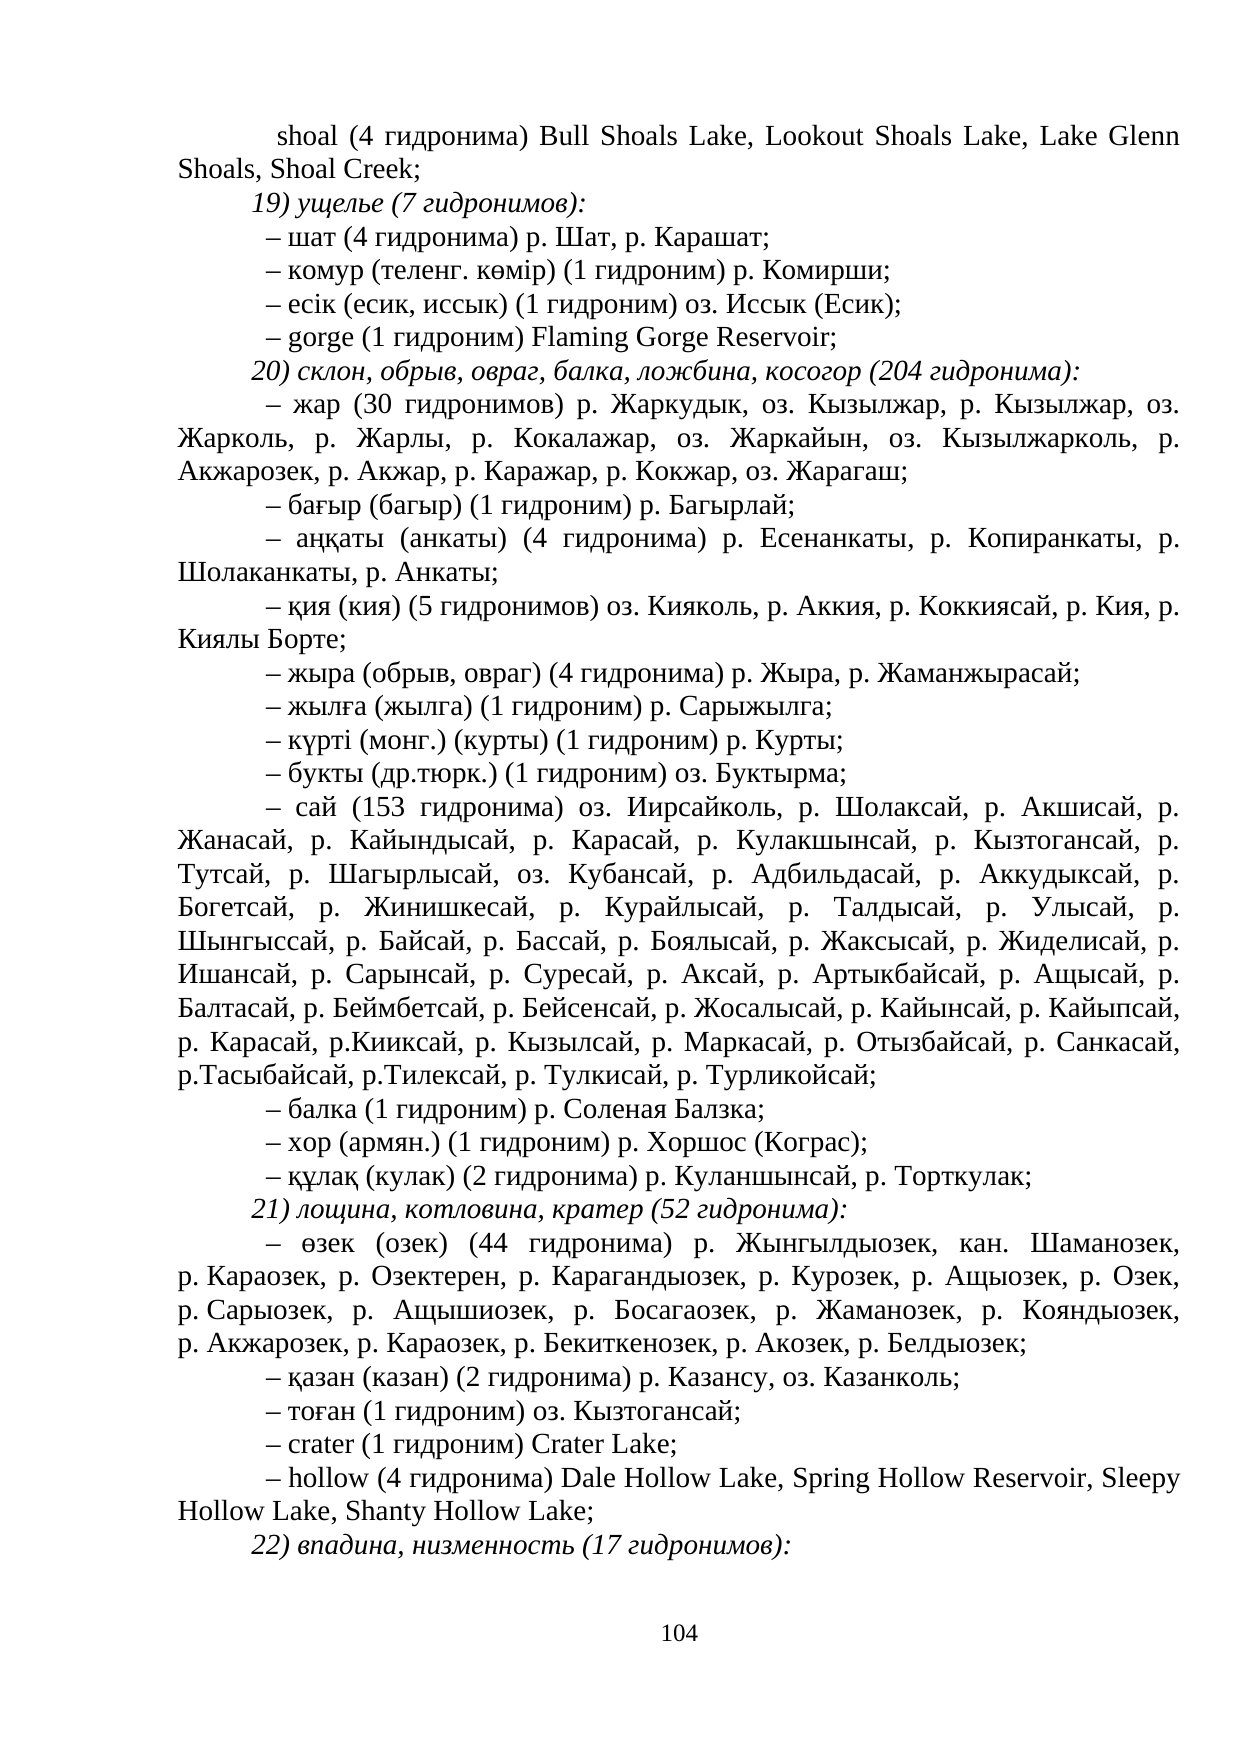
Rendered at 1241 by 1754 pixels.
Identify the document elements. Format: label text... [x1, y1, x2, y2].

text – тоған (1 гидроним) оз. Кызтогансай; [177, 1393, 1181, 1426]
text – аңқаты (анкаты) (4 гидронима) р. Есенанкаты, р. Копиранкаты, р. Шолаканкаты, р. Анкаты; [177, 521, 1181, 588]
text – жыра (обрыв, овраг) (4 гидронима) р. Жыра, р. Жаманжырасай; [177, 655, 1181, 688]
text 20) склон, обрыв, овраг, балка, ложбина, косогор (204 гидронима): [177, 353, 1181, 386]
text – жылға (жылга) (1 гидроним) р. Сарыжылга; [177, 688, 1181, 722]
text – hollow (4 гидронима) Dale Hollow Lake, Spring Hollow Reservoir, Sleepy Hollow Lake, Shanty Hollow Lake; [177, 1460, 1181, 1527]
text – crater (1 гидроним) Crater Lake; [177, 1426, 1181, 1460]
text – gorge (1 гидроним) Flaming Gorge Reservoir; [177, 319, 1181, 353]
text 21) лощина, котловина, кратер (52 гидронима): [177, 1191, 1181, 1225]
text – комур (теленг. көмір) (1 гидроним) р. Комирши; [177, 252, 1181, 286]
text – құлақ (кулак) (2 гидронима) р. Куланшынсай, р. Торткулак; [177, 1158, 1181, 1191]
text – қия (кия) (5 гидронимов) оз. Кияколь, р. Аккия, р. Коккиясай, р. Кия, р. Киялы Борте; [177, 588, 1181, 655]
text – балка (1 гидроним) р. Соленая Балзка; [177, 1091, 1181, 1124]
list shoal (4 гидронима) Bull Shoals Lake, Lookout Shoals Lake, Lake Glenn Shoals, Shoal Creek; [177, 118, 1181, 185]
text – жар (30 гидронимов) р. Жаркудык, оз. Кызылжар, р. Кызылжар, оз. Жарколь, р. Жарлы, р. Кокалажар, оз. Жаркайын, оз. Кызылжарколь, р. Акжарозек, р. Акжар, р. Каражар, р. Кокжар, оз. Жарагаш; [177, 386, 1181, 487]
text – күрті (монг.) (курты) (1 гидроним) р. Курты; [177, 722, 1181, 755]
text 22) впадина, низменность (17 гидронимов): [177, 1527, 1181, 1560]
text – букты (др.тюрк.) (1 гидроним) оз. Буктырма; [177, 755, 1181, 789]
text – бағыр (багыр) (1 гидроним) р. Багырлай; [177, 487, 1181, 521]
text – өзек (озек) (44 гидронима) р. Жынгылдыозек, кан. Шаманозек, р. Караозек, р. Озектерен, р. Карагандыозек, р. Курозек, р. Ащыозек, р. Озек, р. Сарыозек, р. Ащышиозек, р. Босагаозек, р. Жаманозек, р. Кояндыозек, р. Акжарозек, р. Караозек, р. Бекиткенозек, р. Акозек, р. Белдыозек; [177, 1225, 1181, 1359]
text – есік (есик, иссык) (1 гидроним) оз. Иссык (Есик); [177, 286, 1181, 319]
text – сай (153 гидронима) оз. Иирсайколь, р. Шолаксай, р. Акшисай, р. Жанасай, р. Кайындысай, р. Карасай, р. Кулакшынсай, р. Кызтогансай, р. Тутсай, р. Шагырлысай, оз. Кубансай, р. Адбильдасай, р. Аккудыксай, р. Богетсай, р. Жинишкесай, р. Курайлысай, р. Талдысай, р. Улысай, р. Шынгыссай, р. Байсай, р. Бассай, р. Боялысай, р. Жаксысай, р. Жиделисай, р. Ишансай, р. Сарынсай, р. Суресай, р. Аксай, р. Артыкбайсай, р. Ащысай, р. Балтасай, р. Беймбетсай, р. Бейсенсай, р. Жосалысай, р. Кайынсай, р. Кайыпсай, р. Карасай, р.Кииксай, р. Кызылсай, р. Маркасай, р. Отызбайсай, р. Санкасай, р.Тасыбайсай, р.Тилексай, р. Тулкисай, р. Турликойсай; [177, 789, 1181, 1091]
text – шат (4 гидронима) р. Шат, р. Карашат; [177, 219, 1181, 252]
text 19) ущелье (7 гидронимов): [177, 185, 1181, 219]
text – қазан (казан) (2 гидронима) р. Казансу, оз. Казанколь; [177, 1359, 1181, 1393]
text – хор (армян.) (1 гидроним) р. Хоршос (Кограс); [177, 1124, 1181, 1158]
